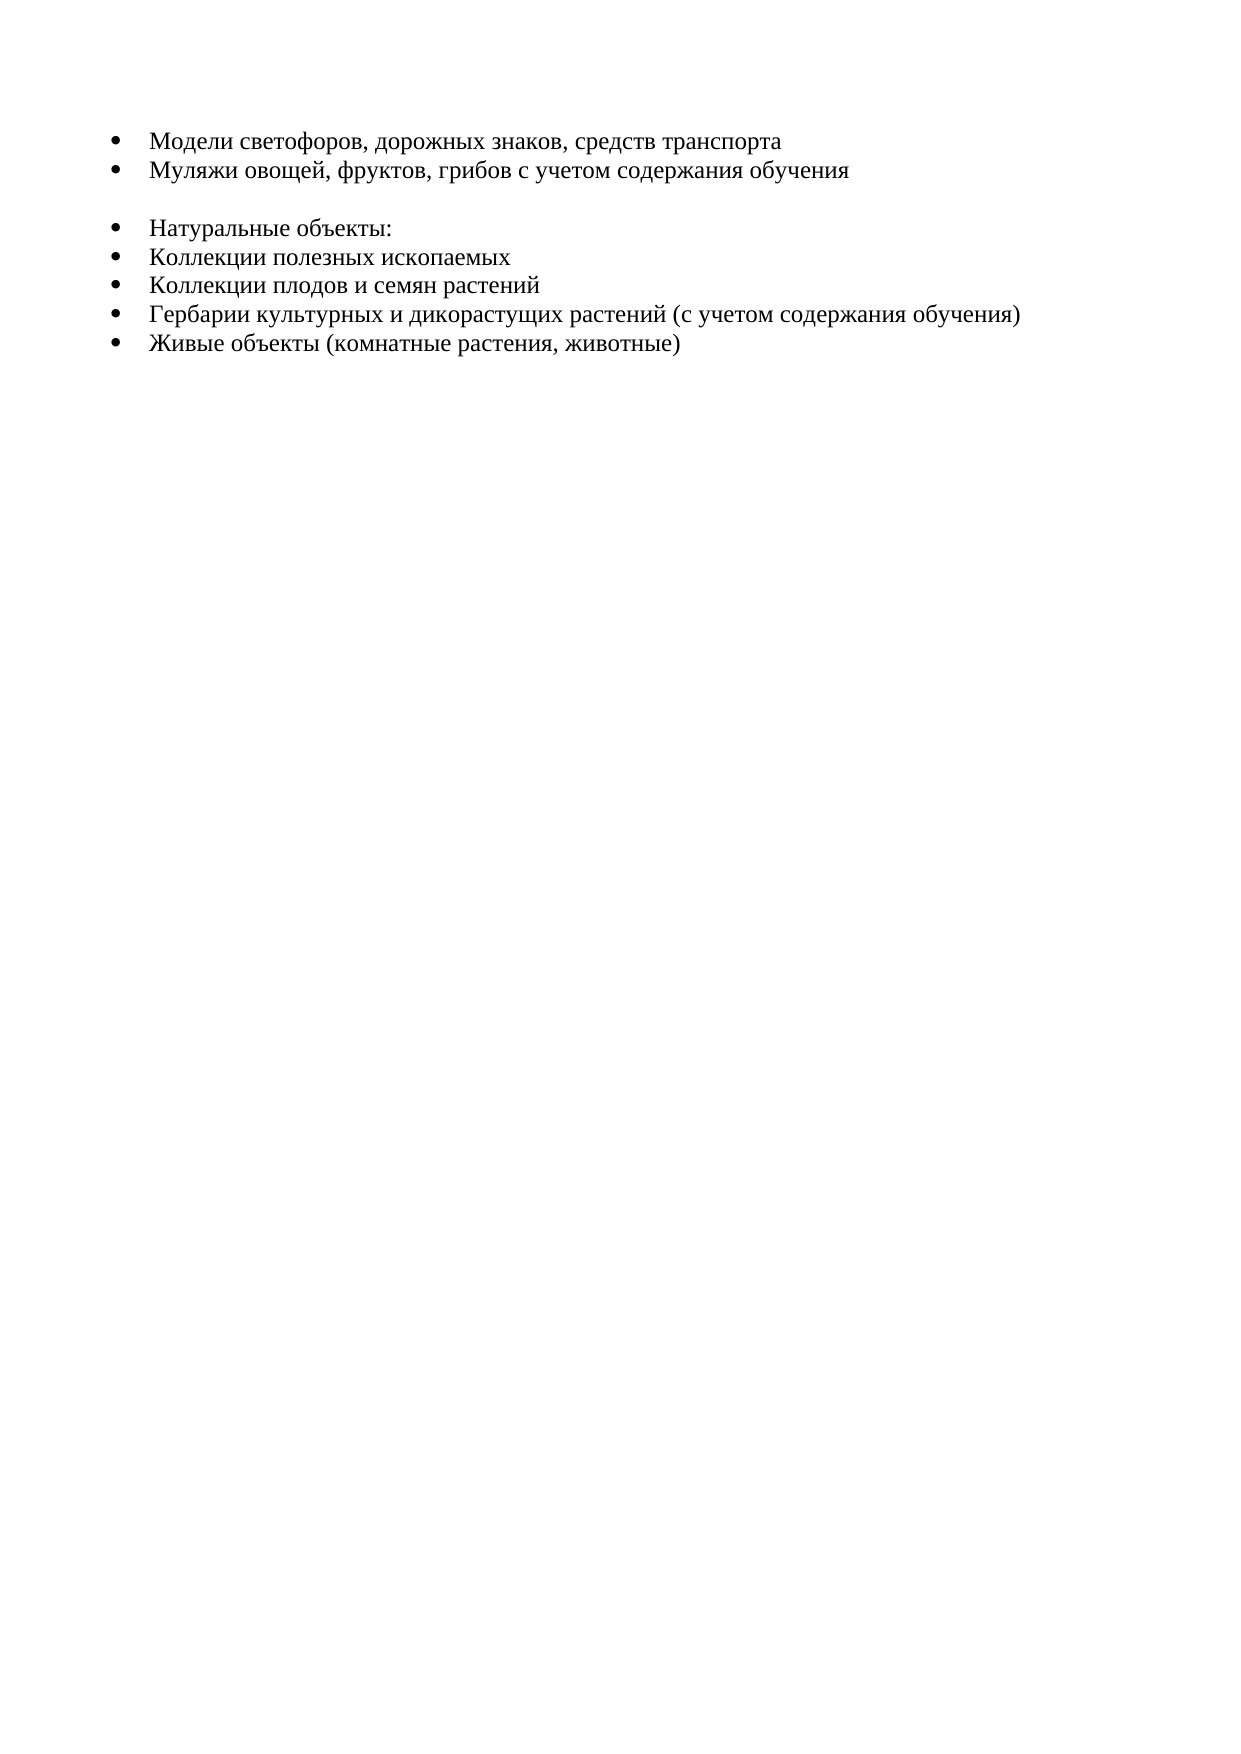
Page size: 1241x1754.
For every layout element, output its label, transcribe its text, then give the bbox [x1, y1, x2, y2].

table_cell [74, 126, 1181, 213]
table_cell Натуральные объекты: Коллекции полезных ископаемых Коллекции плодов и семян растений Гербарии культурных и дикорастущих растений (с учетом содержания обучения) Живые объекты (комнатные растения, животные) [74, 213, 1181, 386]
